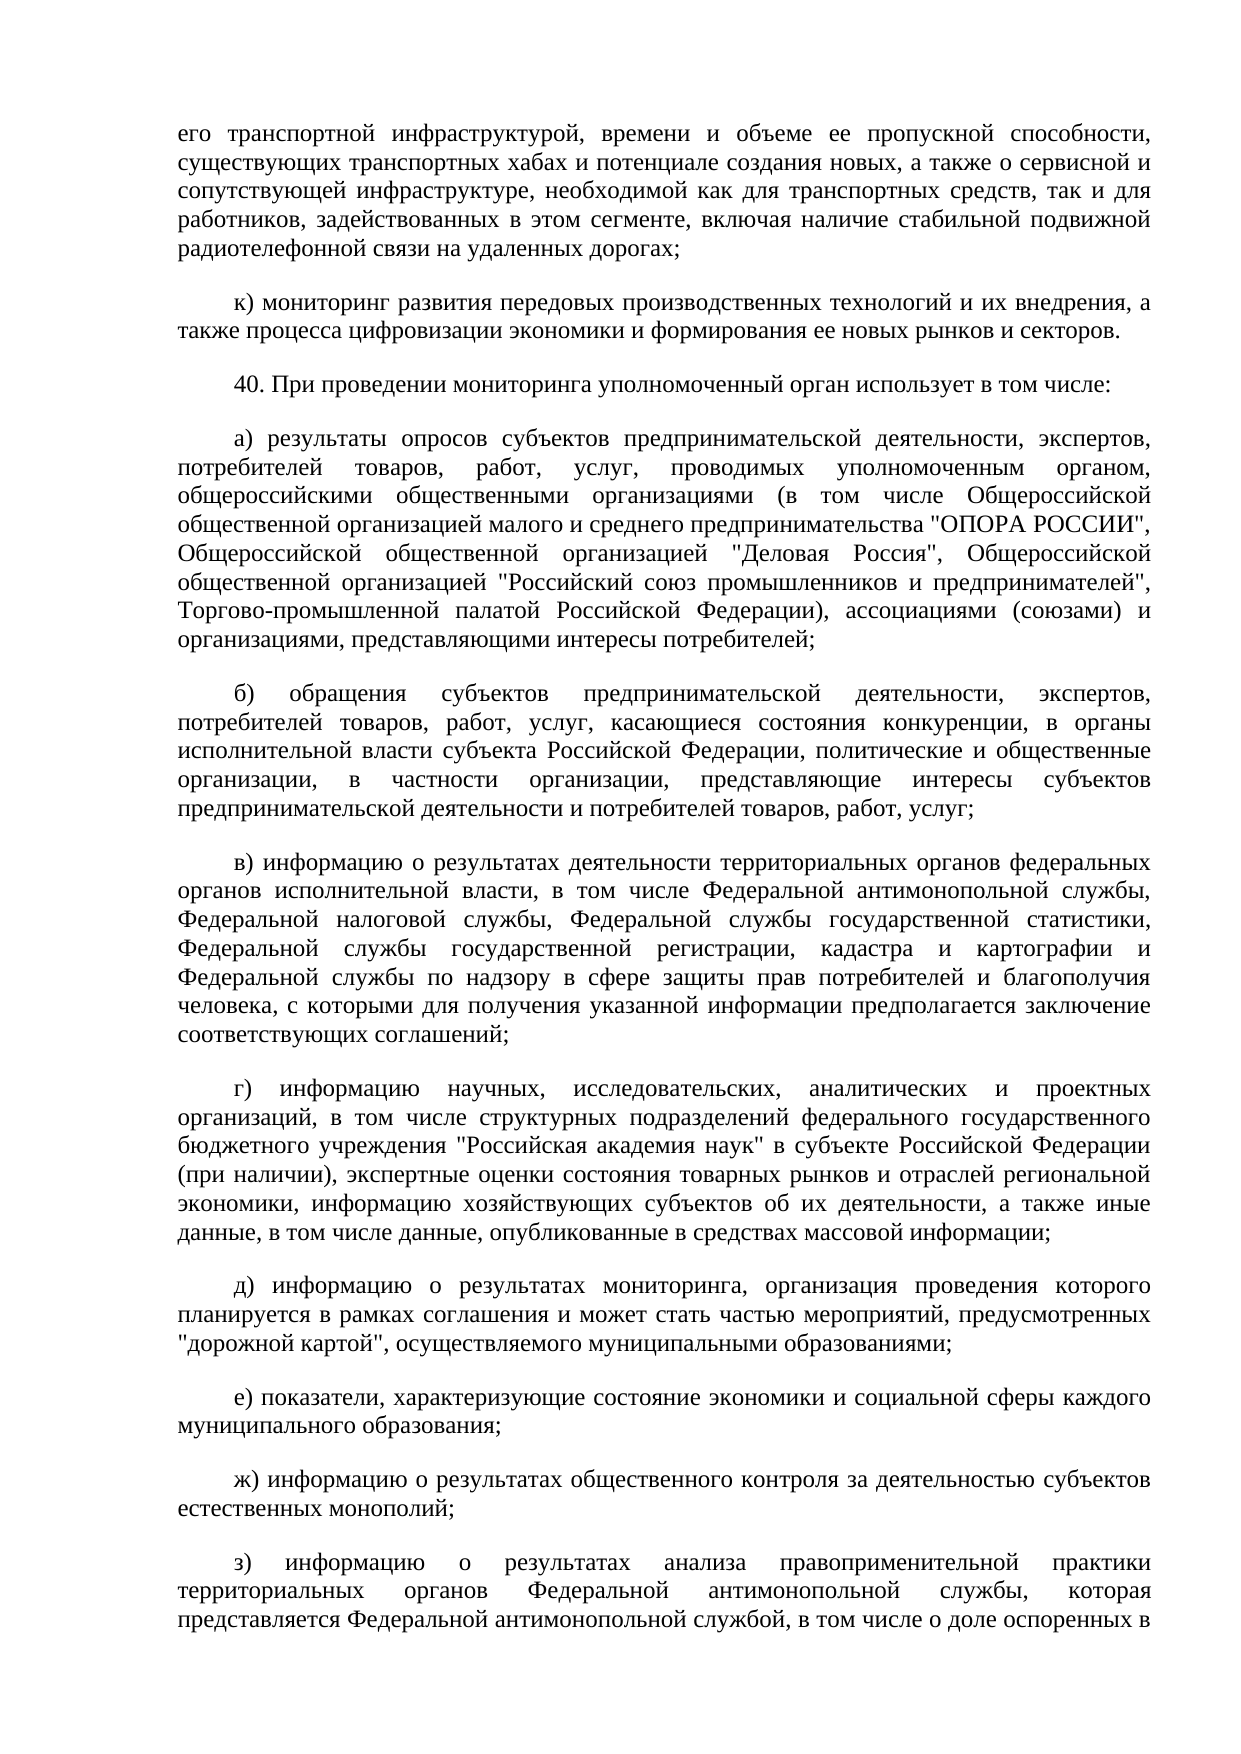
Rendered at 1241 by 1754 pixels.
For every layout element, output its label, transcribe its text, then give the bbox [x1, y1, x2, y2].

text б) обращения субъектов предпринимательской деятельности, экспертов, потребителей товаров, работ, услуг, касающиеся состояния конкуренции, в органы исполнительной власти субъекта Российской Федерации, политические и общественные организации, в частности организации, представляющие интересы субъектов предпринимательской деятельности и потребителей товаров, работ, услуг; [177, 678, 1152, 822]
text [177, 118, 1152, 262]
text к) мониторинг развития передовых производственных технологий и их внедрения, а также процесса цифровизации экономики и формирования ее новых рынков и секторов. [177, 287, 1152, 344]
text в) информацию о результатах деятельности территориальных органов федеральных органов исполнительной власти, в том числе Федеральной антимонопольной службы, Федеральной налоговой службы, Федеральной службы государственной статистики, Федеральной службы государственной регистрации, кадастра и картографии и Федеральной службы по надзору в сфере защиты прав потребителей и благополучия человека, с которыми для получения указанной информации предполагается заключение соответствующих соглашений; [177, 847, 1152, 1048]
text е) показатели, характеризующие состояние экономики и социальной сферы каждого муниципального образования; [177, 1382, 1152, 1439]
text д) информацию о результатах мониторинга, организация проведения которого планируется в рамках соглашения и может стать частью мероприятий, предусмотренных "дорожной картой", осуществляемого муниципальными образованиями; [177, 1271, 1152, 1357]
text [177, 1547, 1152, 1633]
text г) информацию научных, исследовательских, аналитических и проектных организаций, в том числе структурных подразделений федерального государственного бюджетного учреждения "Российская академия наук" в субъекте Российской Федерации (при наличии), экспертные оценки состояния товарных рынков и отраслей региональной экономики, информацию хозяйствующих субъектов об их деятельности, а также иные данные, в том числе данные, опубликованные в средствах массовой информации; [177, 1073, 1152, 1246]
text а) результаты опросов субъектов предпринимательской деятельности, экспертов, потребителей товаров, работ, услуг, проводимых уполномоченным органом, общероссийскими общественными организациями (в том числе Общероссийской общественной организацией малого и среднего предпринимательства "ОПОРА РОССИИ", Общероссийской общественной организацией "Деловая Россия", Общероссийской общественной организацией "Российский союз промышленников и предпринимателей", Торгово-промышленной палатой Российской Федерации), ассоциациями (союзами) и организациями, представляющими интересы потребителей; [177, 423, 1152, 653]
text 40. При проведении мониторинга уполномоченный орган использует в том числе: [177, 369, 1152, 398]
text ж) информацию о результатах общественного контроля за деятельностью субъектов естественных монополий; [177, 1464, 1152, 1522]
